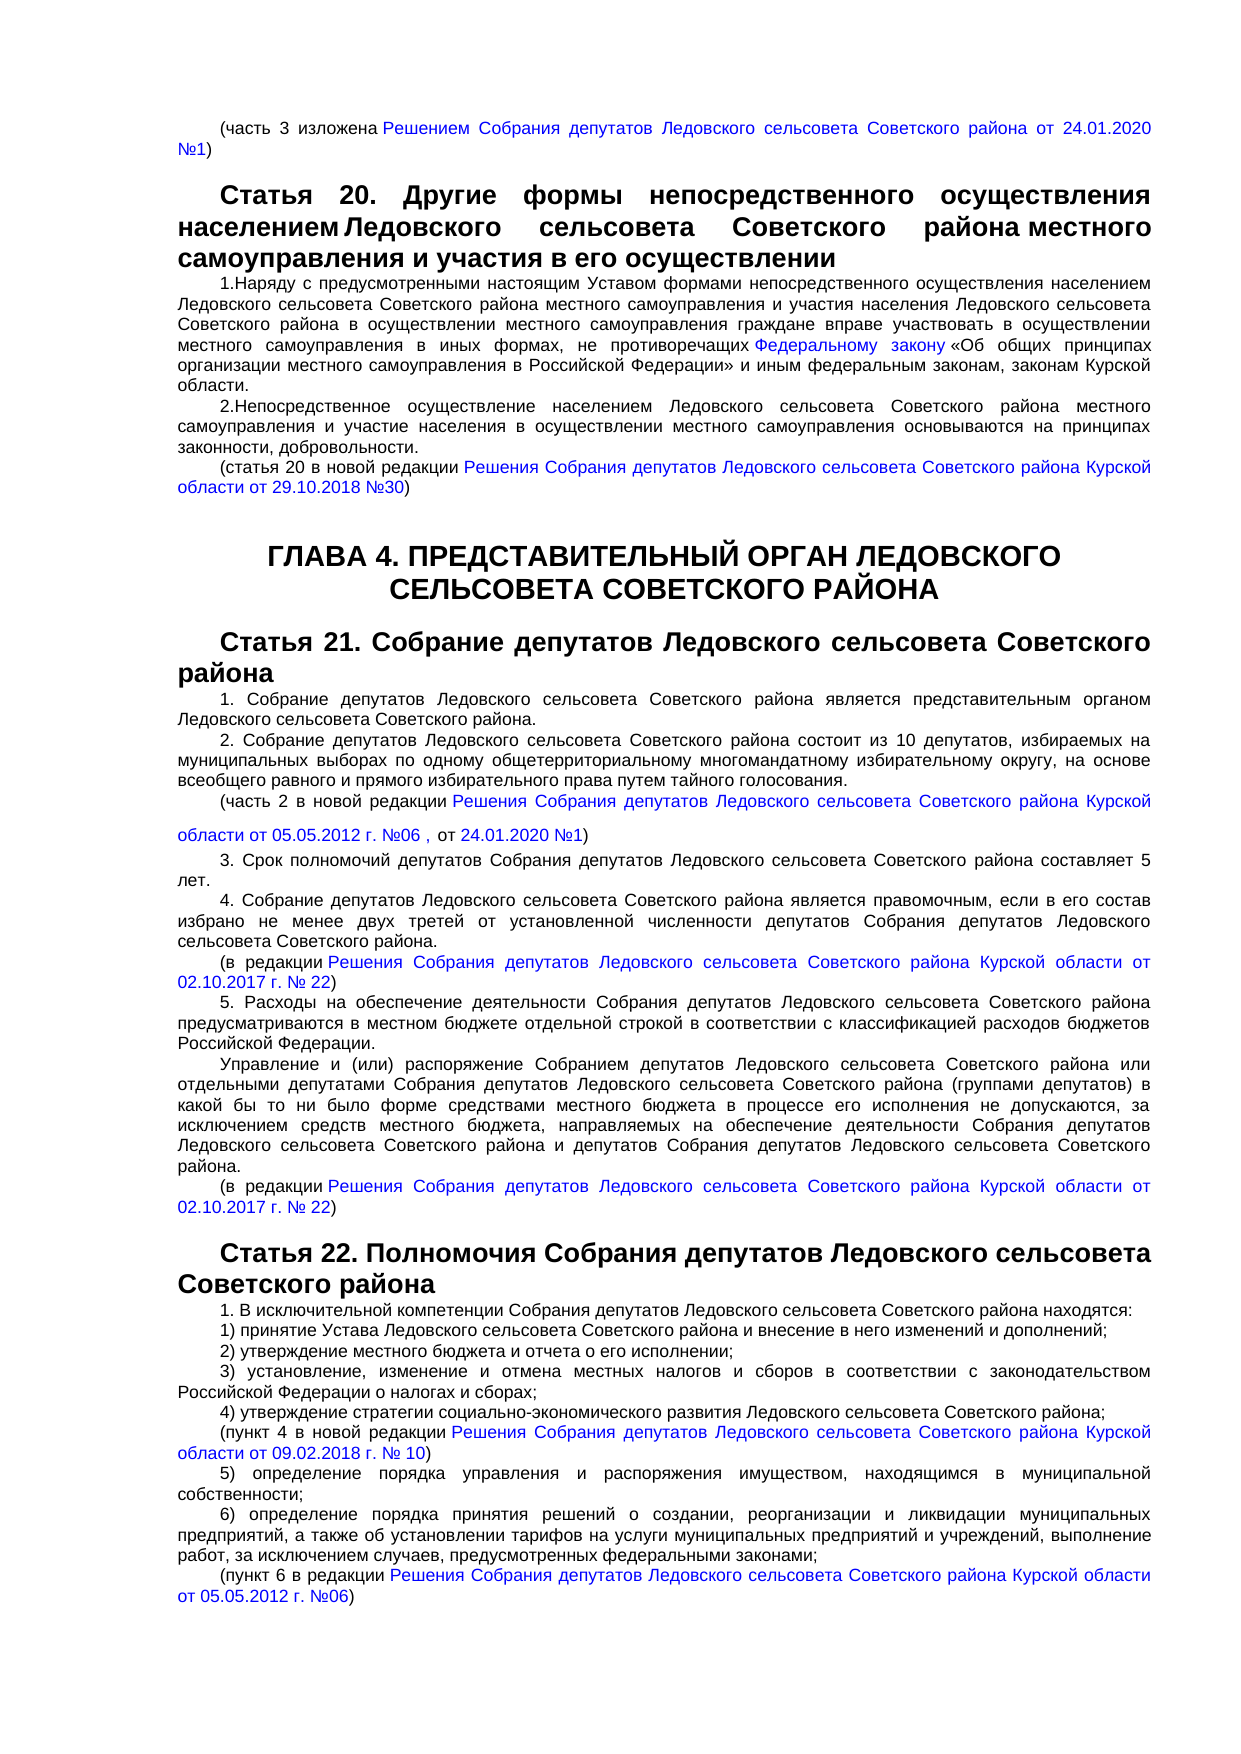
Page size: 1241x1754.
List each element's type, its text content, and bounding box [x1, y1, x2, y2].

text 6) определение порядка принятия решений о создании, реорганизации и ликвидации муниципальных предприятий, а также об установлении тарифов на услуги муниципальных предприятий и учреждений, выполнение работ, за исключением случаев, предусмотренных федеральными законами; [177, 1504, 1152, 1565]
text 4. Собрание депутатов Ледовского сельсовета Советского района является правомочным, если в его состав избрано не менее двух третей от установленной численности депутатов Собрания депутатов Ледовского сельсовета Советского района. [177, 890, 1152, 951]
text 1. В исключительной компетенции Собрания депутатов Ледовского сельсовета Советского района находятся: [177, 1300, 1152, 1320]
text 3. Срок полномочий депутатов Собрания депутатов Ледовского сельсовета Советского района составляет 5 лет. [177, 849, 1152, 890]
text (статья 20 в новой редакции Решения Собрания депутатов Ледовского сельсовета Советского района Курской области от 29.10.2018 №30) [177, 457, 1152, 498]
text 1.Наряду с предусмотренными настоящим Уставом формами непосредственного осуществления населением Ледовского сельсовета Советского района местного самоуправления и участия населения Ледовского сельсовета Советского района в осуществлении местного самоуправления граждане вправе участвовать в осуществлении местного самоуправления в иных формах, не противоречащих Федеральному закону «Об общих принципах организации местного самоуправления в Российской Федерации» и иным федеральным законам, законам Курской области. [177, 273, 1152, 396]
text 5. Расходы на обеспечение деятельности Собрания депутатов Ледовского сельсовета Советского района предусматриваются в местном бюджете отдельной строкой в соответствии с классификацией расходов бюджетов Российской Федерации. [177, 992, 1152, 1053]
text 3) установление, изменение и отмена местных налогов и сборов в соответствии с законодательством Российской Федерации о налогах и сборах; [177, 1361, 1152, 1402]
text 2.Непосредственное осуществление населением Ледовского сельсовета Советского района местного самоуправления и участие населения в осуществлении местного самоуправления основываются на принципах законности, добровольности. [177, 396, 1152, 457]
text (часть 3 изложена Решением Собрания депутатов Ледовского сельсовета Советского района от 24.01.2020 №1) [177, 118, 1152, 159]
text ГЛАВА 4. ПРЕДСТАВИТЕЛЬНЫЙ ОРГАН ЛЕДОВСКОГО СЕЛЬСОВЕТА СОВЕТСКОГО РАЙОНА [177, 538, 1152, 606]
text Статья 22. Полномочия Собрания депутатов Ледовского сельсовета Советского района [177, 1237, 1152, 1300]
text 1) принятие Устава Ледовского сельсовета Советского района и внесение в него изменений и дополнений; [177, 1320, 1152, 1341]
text (в редакции Решения Собрания депутатов Ледовского сельсовета Советского района Курской области от 02.10.2017 г. № 22) [177, 951, 1152, 992]
text 2. Собрание депутатов Ледовского сельсовета Советского района состоит из 10 депутатов, избираемых на муниципальных выборах по одному общетерриториальному многомандатному избирательному округу, на основе всеобщего равного и прямого избирательного права путем тайного голосования. [177, 729, 1152, 791]
text (в редакции Решения Собрания депутатов Ледовского сельсовета Советского района Курской области от 02.10.2017 г. № 22) [177, 1176, 1152, 1217]
text Статья 20. Другие формы непосредственного осуществления населением Ледовского сельсовета Советского района местного самоуправления и участия в его осуществлении [177, 179, 1152, 273]
text (пункт 4 в новой редакции Решения Собрания депутатов Ледовского сельсовета Советского района Курской области от 09.02.2018 г. № 10) [177, 1422, 1152, 1463]
text 2) утверждение местного бюджета и отчета о его исполнении; [177, 1341, 1152, 1361]
text (часть 2 в новой редакции Решения Собрания депутатов Ледовского сельсовета Советского района Курской области от 05.05.2012 г. №06 , от 24.01.2020 №1) [177, 791, 1152, 849]
text 5) определение порядка управления и распоряжения имуществом, находящимся в муниципальной собственности; [177, 1463, 1152, 1504]
text Управление и (или) распоряжение Собранием депутатов Ледовского сельсовета Советского района или отдельными депутатами Собрания депутатов Ледовского сельсовета Советского района (группами депутатов) в какой бы то ни было форме средствами местного бюджета в процессе его исполнения не допускаются, за исключением средств местного бюджета, направляемых на обеспечение деятельности Собрания депутатов Ледовского сельсовета Советского района и депутатов Собрания депутатов Ледовского сельсовета Советского района. [177, 1053, 1152, 1176]
text Статья 21. Собрание депутатов Ледовского сельсовета Советского района [177, 626, 1152, 688]
text (пункт 6 в редакции Решения Собрания депутатов Ледовского сельсовета Советского района Курской области от 05.05.2012 г. №06) [177, 1565, 1152, 1606]
text 1. Собрание депутатов Ледовского сельсовета Советского района является представительным органом Ледовского сельсовета Советского района. [177, 688, 1152, 729]
text 4) утверждение стратегии социально-экономического развития Ледовского сельсовета Советского района; [177, 1402, 1152, 1422]
